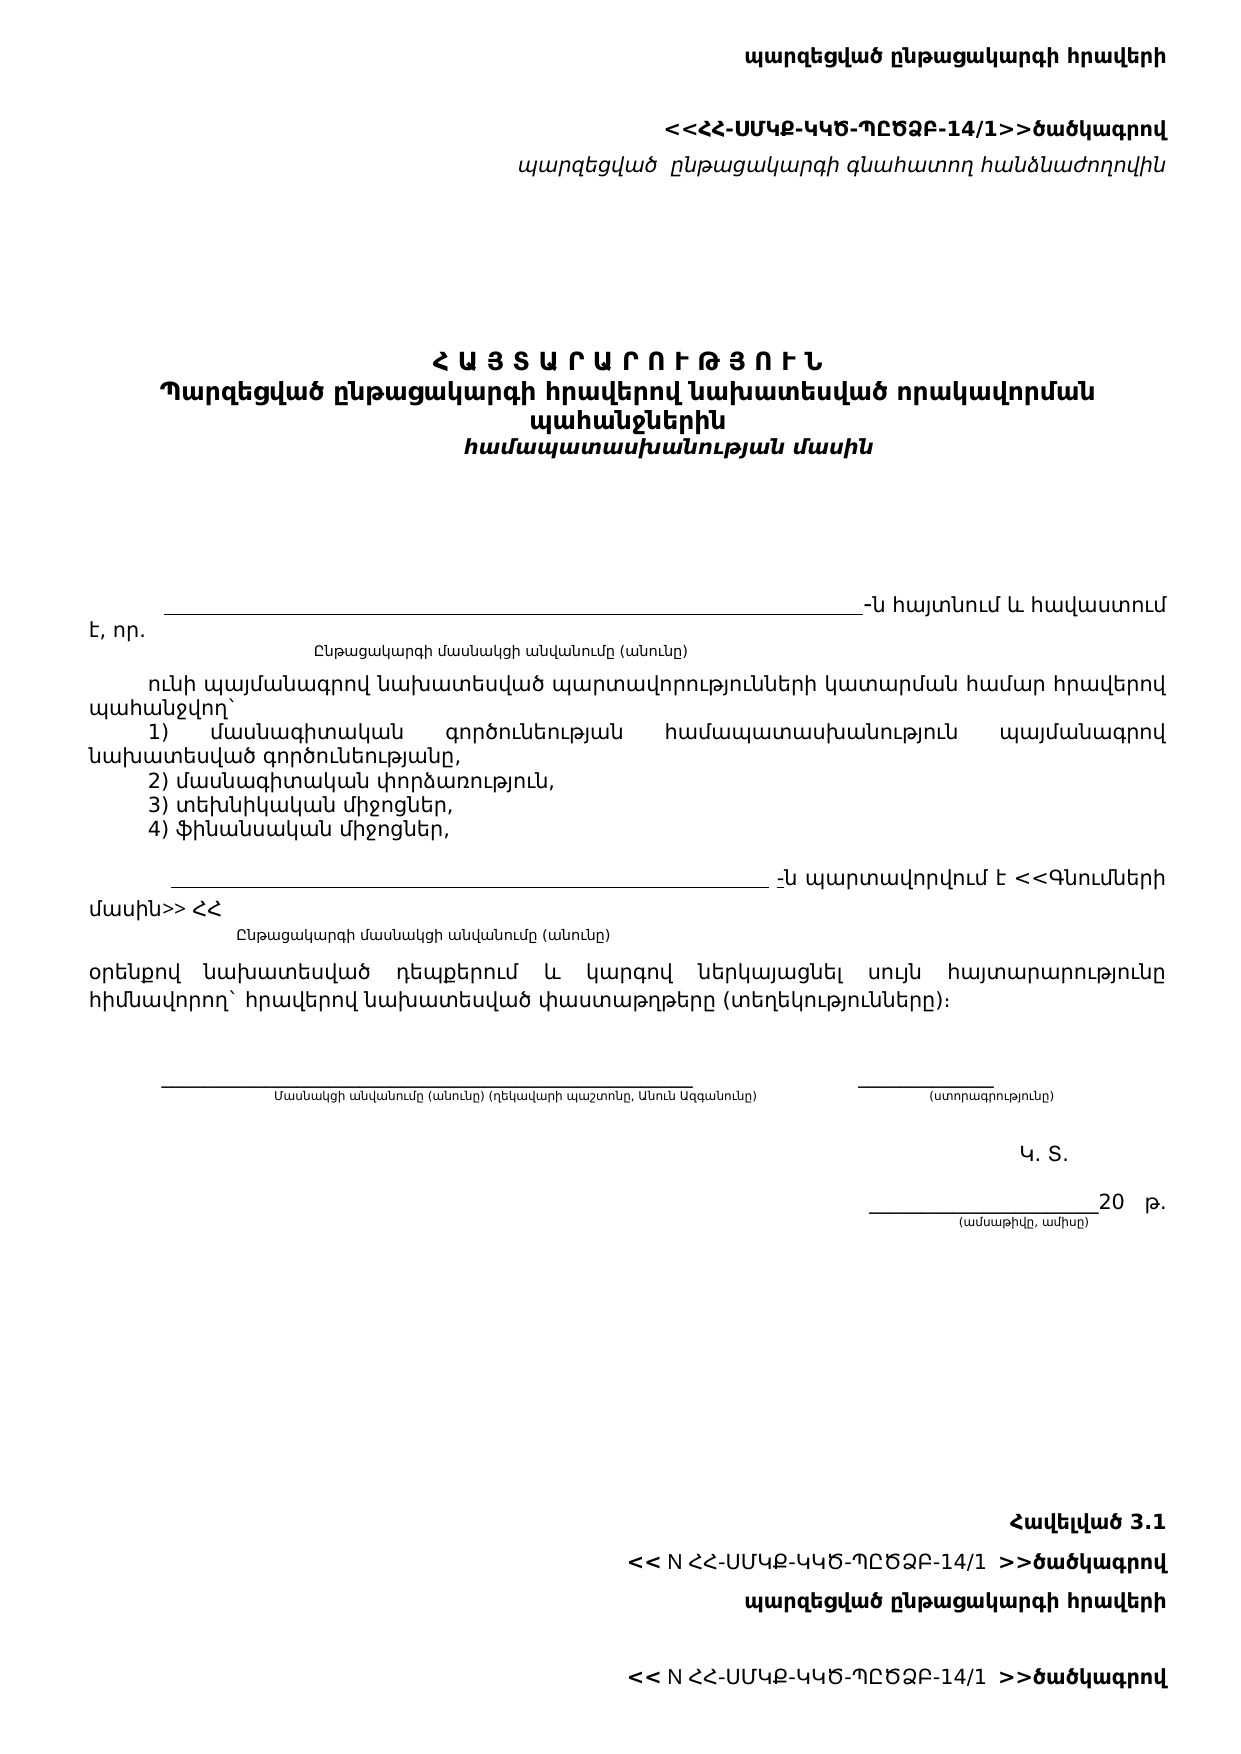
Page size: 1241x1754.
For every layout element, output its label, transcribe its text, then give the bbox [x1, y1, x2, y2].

text -ն հայտնում և հավաստում է, որ. [89, 589, 1167, 642]
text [89, 117, 1167, 141]
text 4) ֆինանսական միջոցներ, [89, 817, 1167, 842]
text 1) մասնագիտական գործունեության համապատասխանություն պայմանագրով նախատեսված գործունեությանը, [89, 720, 1167, 769]
text ___________________________________________________ _____________ [89, 1064, 1167, 1089]
text պարզեցված ընթացակարգի գնահատող հանձնաժողովին [89, 153, 1167, 178]
text Հ Ա Յ Տ Ա Ր Ա Ր Ո Ւ Թ Յ Ո Ւ Ն [89, 348, 1167, 377]
text Մասնակցի անվանումը (անունը) (ղեկավարի պաշտոնը, Անուն Ազգանունը) (ստորագրությունը) [89, 1089, 1167, 1113]
text (ամսաթիվը, ամիսը) [89, 1215, 1167, 1239]
text ունի պայմանագրով նախատեսված պարտավորությունների կատարման համար հրավերով պահանջվող` [89, 672, 1167, 720]
text համապատասխանության մասին [89, 435, 1167, 459]
text << N ՀՀ-ՍՄԿՔ-ԿԿԾ-ՊԸԾՁԲ-14/1 >>ծածկագրով [89, 1662, 1167, 1691]
text Պարզեցված ընթացակարգի հրավերով նախատեսված որակավորման պահանջներին [89, 377, 1167, 435]
text 2) մասնագիտական փորձառություն, [89, 769, 1167, 793]
text Ընթացակարգի մասնակցի անվանումը (անունը) [89, 927, 1167, 956]
text 3) տեխնիկական միջոցներ, [89, 793, 1167, 817]
text ______________________20 թ. [89, 1190, 1167, 1215]
text պարզեցված ընթացակարգի հրավերի [89, 44, 1167, 69]
text -ն պարտավորվում է <<Գնումների մասին>> ՀՀ [89, 866, 1167, 923]
text << N ՀՀ-ՍՄԿՔ-ԿԿԾ-ՊԸԾՁԲ-14/1 >>ծածկագրով [89, 1547, 1167, 1575]
text Ընթացակարգի մասնակցի անվանումը (անունը) [239, 642, 1167, 672]
text պարզեցված ընթացակարգի հրավերի [89, 1589, 1167, 1614]
text Հավելված 3.1 [89, 1510, 1167, 1535]
text Կ. Տ. [89, 1142, 1167, 1166]
text օրենքով նախատեսված դեպքերում և կարգով ներկայացնել սույն հայտարարությունը հիմնավորող` հրավերով նախատեսված փաստաթղթերը (տեղեկությունները)։ [89, 960, 1167, 1012]
